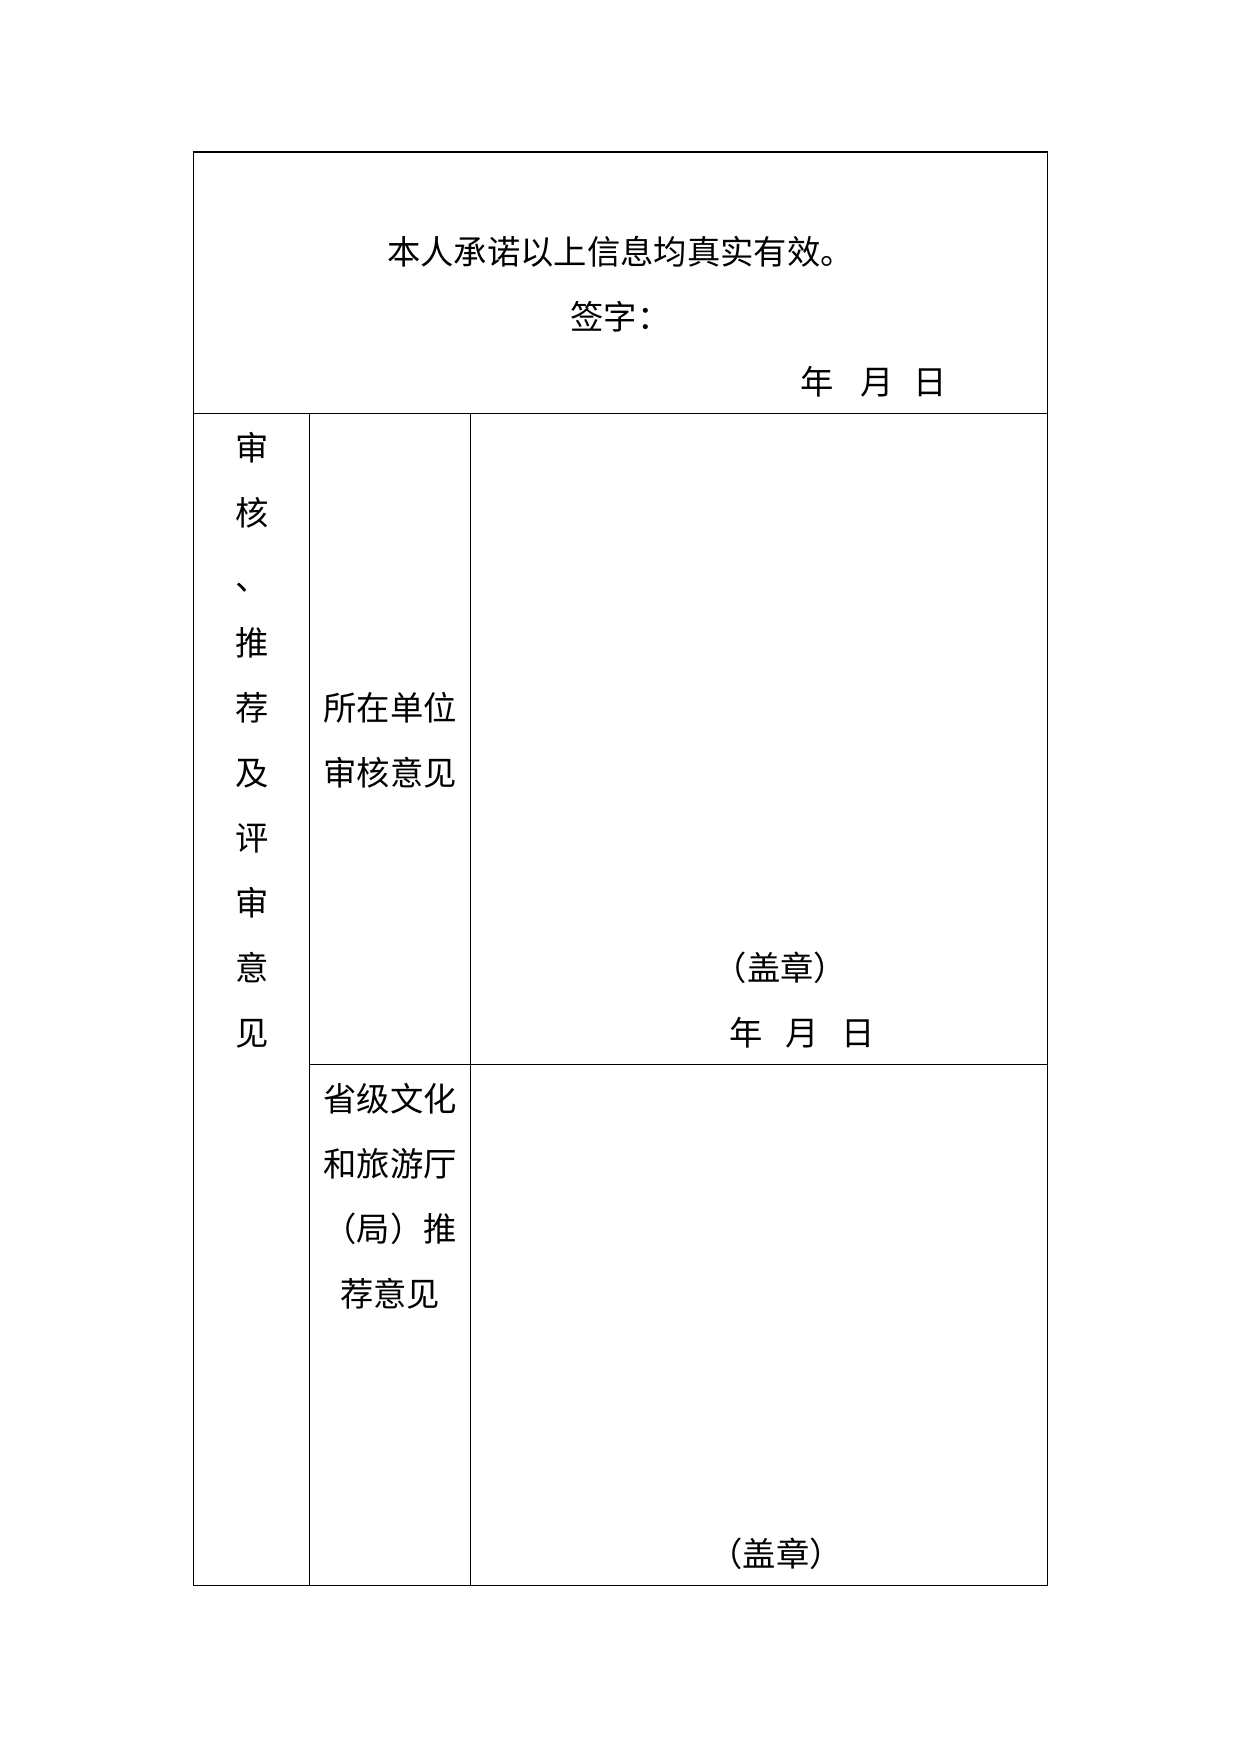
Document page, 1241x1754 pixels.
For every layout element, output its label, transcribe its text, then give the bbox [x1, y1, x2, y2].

table_cell （盖章） 年 月 日 [471, 1065, 1047, 1584]
table_cell 所在单位 审核意见 [310, 414, 470, 1063]
table_cell 审 核 、 推 荐 及 评 审 意 见 [194, 414, 309, 1584]
table_header 本人承诺以上信息均真实有效。 签字： 年 月 日 [194, 153, 1047, 412]
table_cell 省级文化 和旅游厅 （局）推 荐意见 [310, 1065, 470, 1584]
table_cell （盖章） 年 月 日 [471, 414, 1047, 1063]
